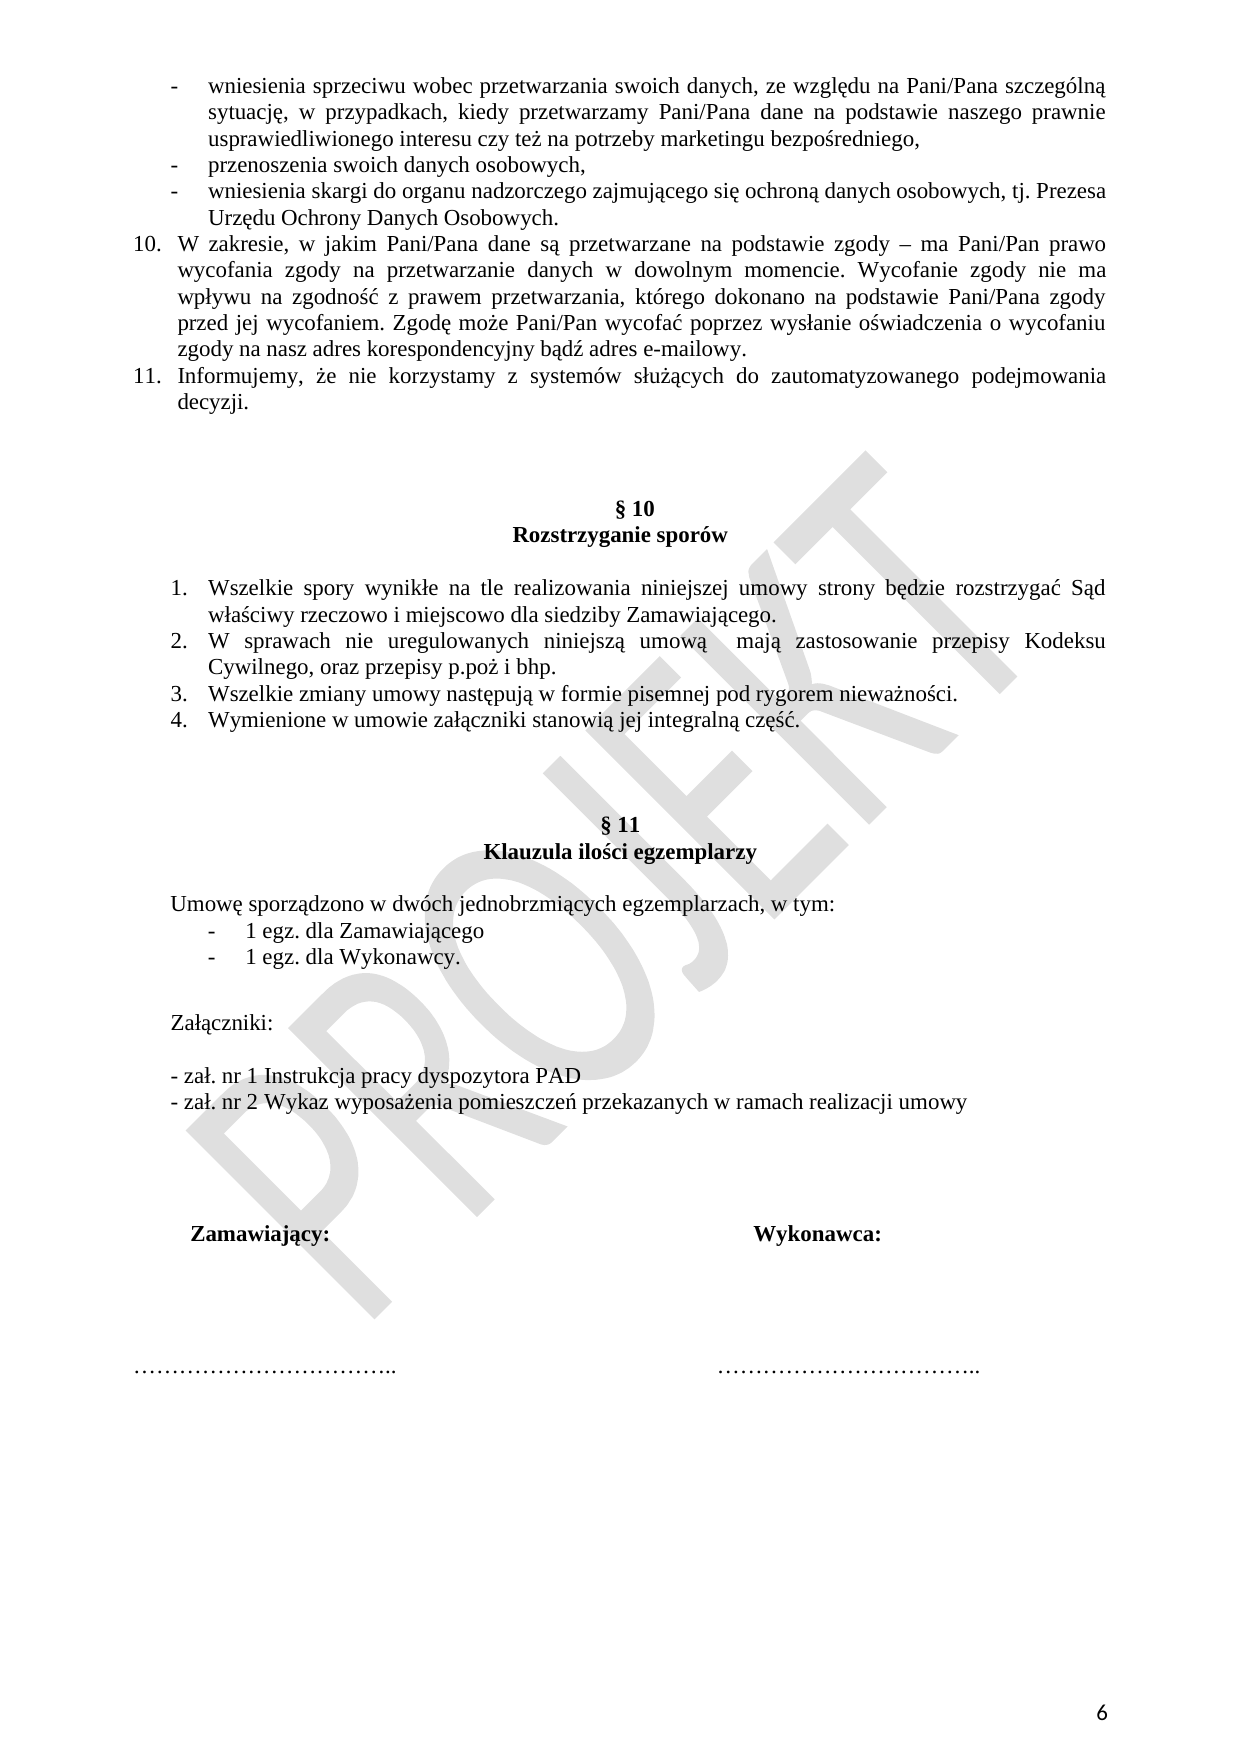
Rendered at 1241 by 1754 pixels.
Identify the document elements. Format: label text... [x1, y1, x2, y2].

list wniesienia sprzeciwu wobec przetwarzania swoich danych, ze względu na Pani/Pana szczególną sytuację, w przypadkach, kiedy przetwarzamy Pani/Pana dane na podstawie naszego prawnie usprawiedliwionego interesu czy też na potrzeby marketingu bezpośredniego, [170, 72, 1107, 151]
text Rozstrzyganie sporów [133, 522, 1107, 548]
text § 11 [133, 811, 1107, 838]
list Wymienione w umowie załączniki stanowią jej integralną część. [170, 706, 1107, 732]
text Umowę sporządzono w dwóch jednobrzmiących egzemplarzach, w tym: [170, 891, 1107, 917]
text - zał. nr 1 Instrukcja pracy dyspozytora PAD [170, 1062, 1107, 1088]
list 1 egz. dla Zamawiającego [208, 917, 1107, 943]
text Zamawiający: Wykonawca: [133, 1220, 1107, 1246]
text 10. W zakresie, w jakim Pani/Pana dane są przetwarzane na podstawie zgody – ma Pani/Pan prawo wycofania zgody na przetwarzanie danych w dowolnym momencie. Wycofanie zgody nie ma wpływu na zgodność z prawem przetwarzania, którego dokonano na podstawie Pani/Pana zgody przed jej wycofaniem. Zgodę może Pani/Pan wycofać poprzez wysłanie oświadczenia o wycofaniu zgody na nasz adres korespondencyjny bądź adres e-mailowy. [133, 230, 1107, 362]
text …………………………….. …………………………….. [133, 1352, 1107, 1378]
list Wszelkie spory wynikłe na tle realizowania niniejszej umowy strony będzie rozstrzygać Sąd właściwy rzeczowo i miejscowo dla siedziby Zamawiającego. [170, 574, 1107, 627]
text Klauzula ilości egzemplarzy [133, 838, 1107, 864]
list W sprawach nie uregulowanych niniejszą umową mają zastosowanie przepisy Kodeksu Cywilnego, oraz przepisy p.poż i bhp. [170, 627, 1107, 680]
list 1 egz. dla Wykonawcy. [208, 943, 1107, 969]
text § 10 [133, 495, 1107, 522]
list przenoszenia swoich danych osobowych, [170, 151, 1107, 177]
text 11. Informujemy, że nie korzystamy z systemów służących do zautomatyzowanego podejmowania decyzji. [133, 362, 1107, 414]
list Wszelkie zmiany umowy następują w formie pisemnej pod rygorem nieważności. [170, 680, 1107, 706]
list wniesienia skargi do organu nadzorczego zajmującego się ochroną danych osobowych, tj. Prezesa Urzędu Ochrony Danych Osobowych. [170, 177, 1107, 230]
text Załączniki: [170, 1009, 1107, 1035]
text - zał. nr 2 Wykaz wyposażenia pomieszczeń przekazanych w ramach realizacji umowy [170, 1088, 1107, 1114]
